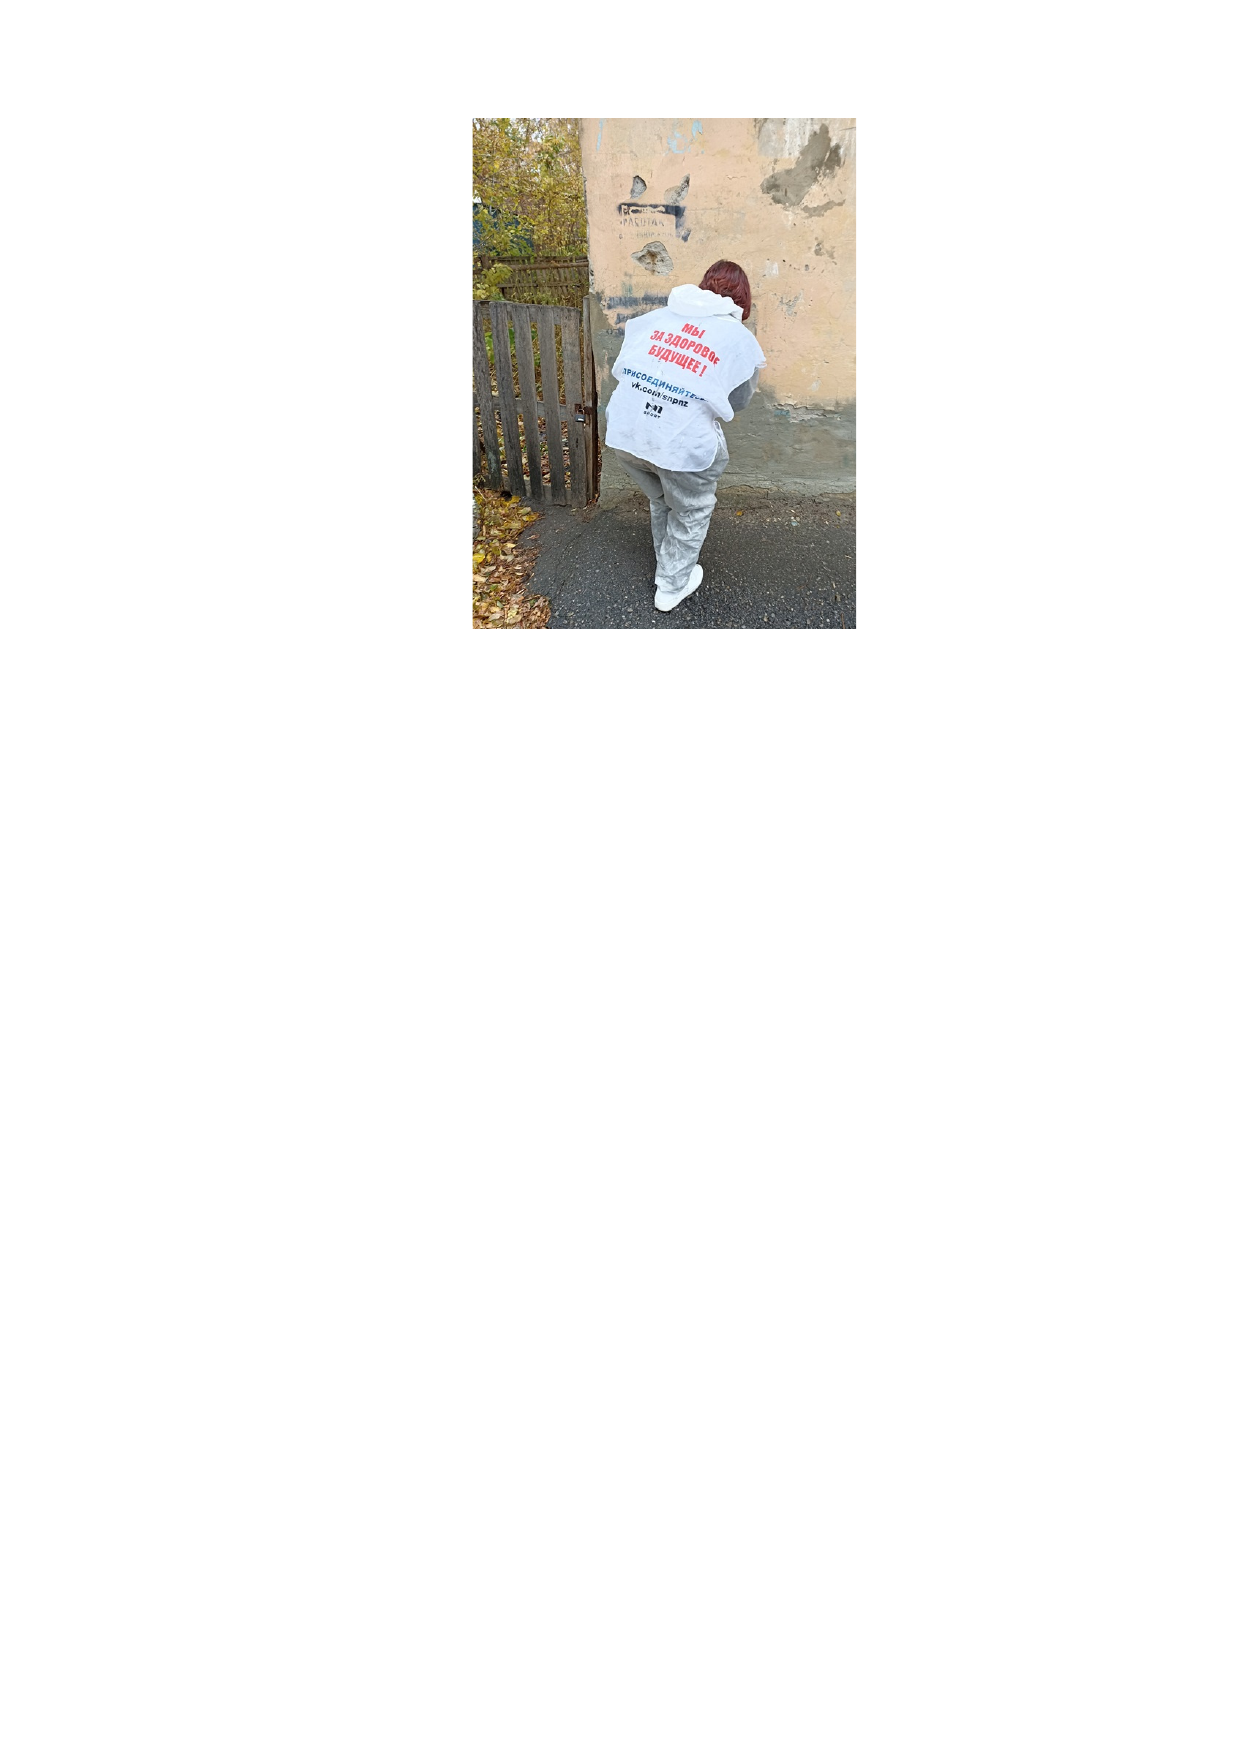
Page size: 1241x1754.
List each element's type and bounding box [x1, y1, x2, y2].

picture [472, 118, 857, 629]
